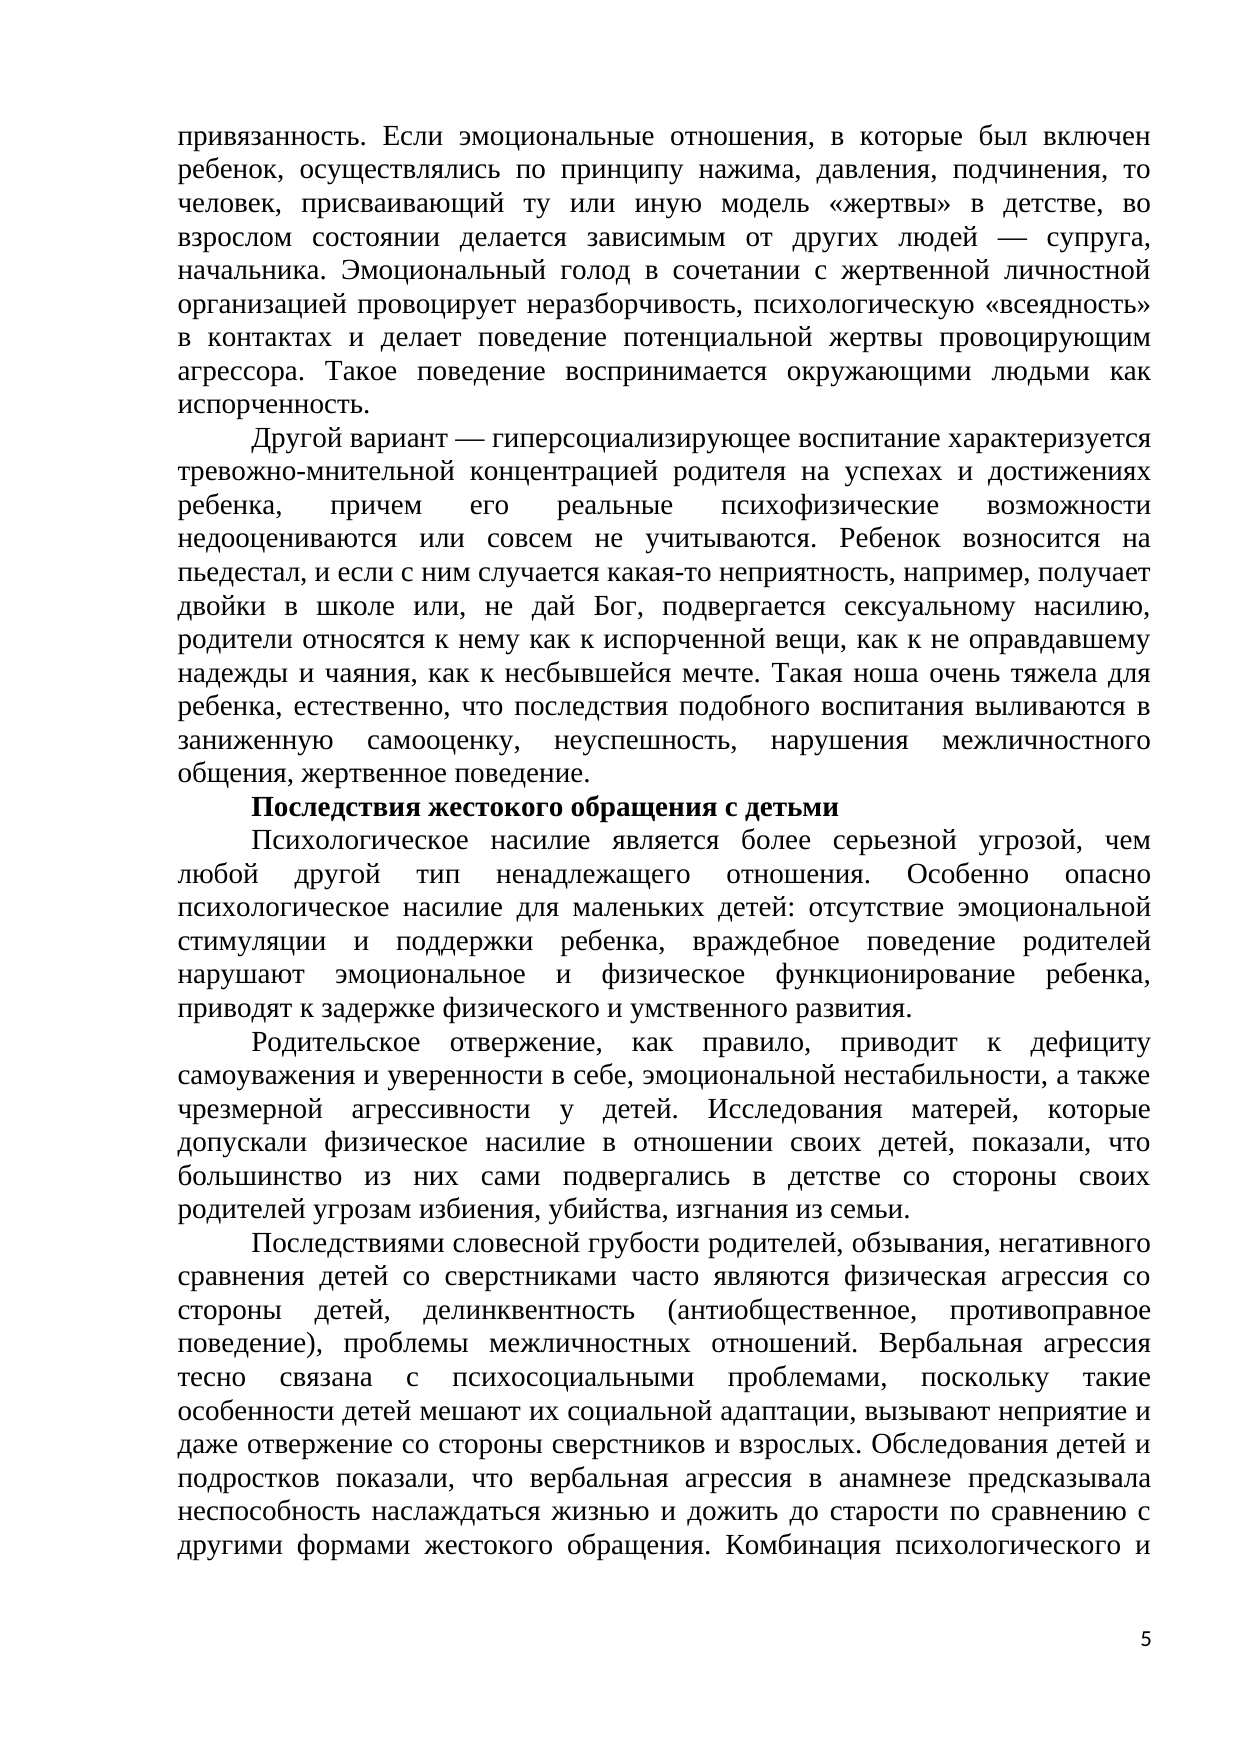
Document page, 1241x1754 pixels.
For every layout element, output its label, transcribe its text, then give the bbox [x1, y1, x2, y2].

text Родительское отвержение, как правило, приводит к дефициту самоуважения и уверенности в себе, эмоциональной нестабильности, а также чрезмерной агрессивности у детей. Исследования матерей, которые допускали физическое насилие в отношении своих детей, показали, что большинство из них сами подвергались в детстве со стороны своих родителей угрозам избиения, убийства, изгнания из семьи. [177, 1024, 1152, 1225]
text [177, 118, 1152, 420]
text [177, 1225, 1152, 1560]
text Психологическое насилие является более серьезной угрозой, чем любой другой тип ненадлежащего отношения. Особенно опасно психологическое насилие для маленьких детей: отсутствие эмоциональной стимуляции и поддержки ребенка, враждебное поведение родителей нарушают эмоциональное и физическое функционирование ребенка, приводят к задержке физического и умственного развития. [177, 822, 1152, 1024]
text Последствия жестокого обращения с детьми [177, 789, 1152, 822]
text Другой вариант — гиперсоциализирующее воспитание характеризуется тревожно-мнительной концентрацией родителя на успехах и достижениях ребенка, причем его реальные психофизические возможности недооцениваются или совсем не учитываются. Ребенок возносится на пьедестал, и если с ним случается какая-то неприятность, например, получает двойки в школе или, не дай Бог, подвергается сексуальному насилию, родители относятся к нему как к испорченной вещи, как к не оправдавшему надежды и чаяния, как к несбывшейся мечте. Такая ноша очень тяжела для ребенка, естественно, что последствия подобного воспитания выливаются в заниженную самооценку, неуспешность, нарушения межличностного общения, жертвенное поведение. [177, 420, 1152, 789]
